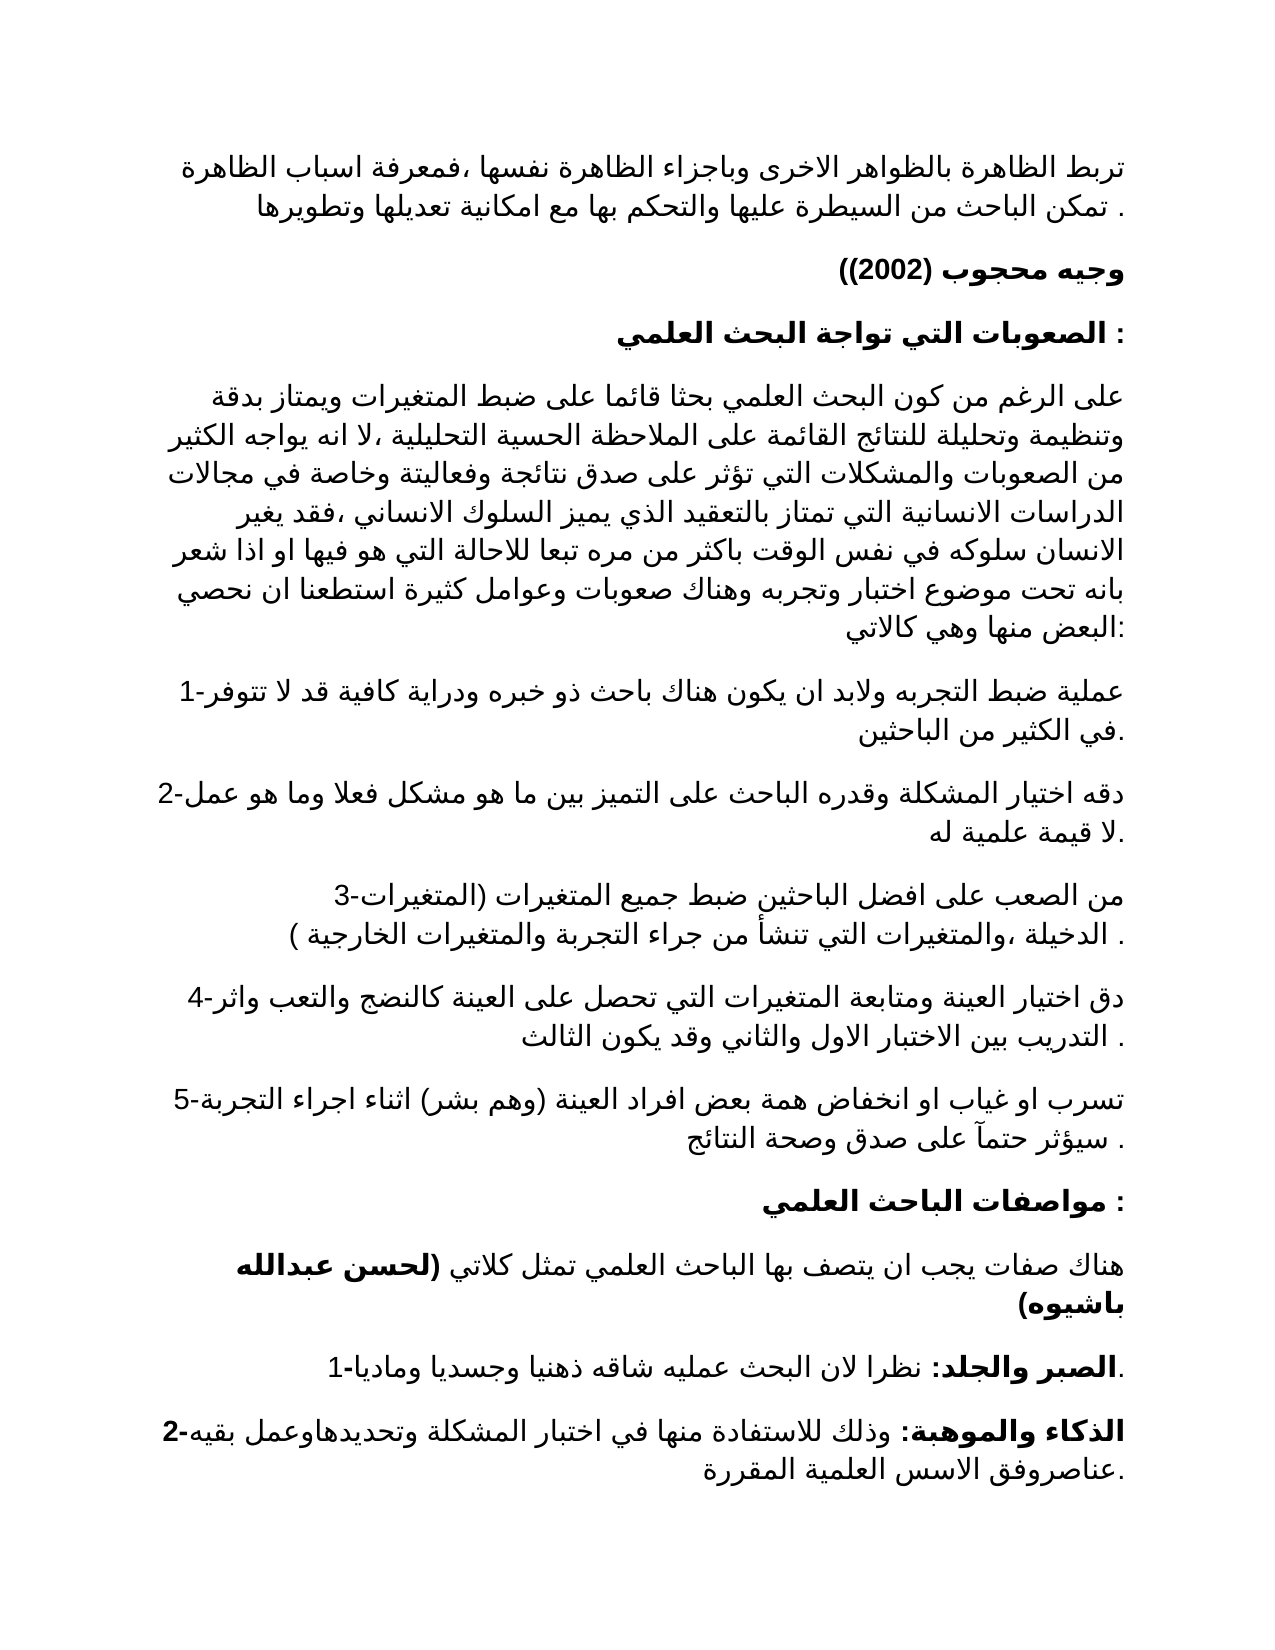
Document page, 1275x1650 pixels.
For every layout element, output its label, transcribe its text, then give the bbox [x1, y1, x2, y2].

text 1-الصبر والجلد: نظرا لان البحث عمليه شاقه ذهنيا وجسديا وماديا. [150, 1350, 1125, 1383]
text مواصفات الباحث العلمي : [150, 1184, 1125, 1218]
text (وجيه محجوب (2002) [150, 252, 1125, 286]
text الصعوبات التي تواجة البحث العلمي : [150, 316, 1125, 349]
text هناك صفات يجب ان يتصف بها الباحث العلمي تمثل كلاتي (لحسن عبدالله باشيوه) [150, 1248, 1125, 1320]
text 2-الذكاء والموهبة: وذلك للاستفادة منها في اختبار المشكلة وتحديدهاوعمل بقيه عناصروفق الاسس العلمية المقررة. [150, 1413, 1125, 1486]
text على الرغم من كون البحث العلمي بحثا قائما على ضبط المتغيرات ويمتاز بدقة وتنظيمة وتحليلة للنتائج القائمة على الملاحظة الحسية التحليلية ،لا انه يواجه الكثير من الصعوبات والمشكلات التي تؤثر على صدق نتائجة وفعاليتة وخاصة في مجالات الدراسات الانسانية التي تمتاز بالتعقيد الذي يميز السلوك الانساني ،فقد يغير الانسان سلوكه في نفس الوقت باكثر من مره تبعا للاحالة التي هو فيها او اذا شعر بانه تحت موضوع اختبار وتجربه وهناك صعوبات وعوامل كثيرة استطعنا ان نحصي البعض منها وهي كالاتي: [150, 379, 1125, 644]
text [150, 150, 1125, 222]
text 5-تسرب او غياب او انخفاض همة بعض افراد العينة (وهم بشر) اثناء اجراء التجربة سيؤثر حتمآ على صدق وصحة النتائج . [150, 1082, 1125, 1154]
text 3-من الصعب على افضل الباحثين ضبط جميع المتغيرات (المتغيرات الدخيلة ،والمتغيرات التي تنشأ من جراء التجربة والمتغيرات الخارجية ) . [150, 878, 1125, 950]
text 1-عملية ضبط التجربه ولابد ان يكون هناك باحث ذو خبره ودراية كافية قد لا تتوفر في الكثير من الباحثين. [150, 674, 1125, 746]
text 4-دق اختيار العينة ومتابعة المتغيرات التي تحصل على العينة كالنضج والتعب واثر التدريب بين الاختبار الاول والثاني وقد يكون الثالث . [150, 980, 1125, 1052]
text 2-دقه اختيار المشكلة وقدره الباحث على التميز بين ما هو مشكل فعلا وما هو عمل لا قيمة علمية له. [150, 776, 1125, 848]
